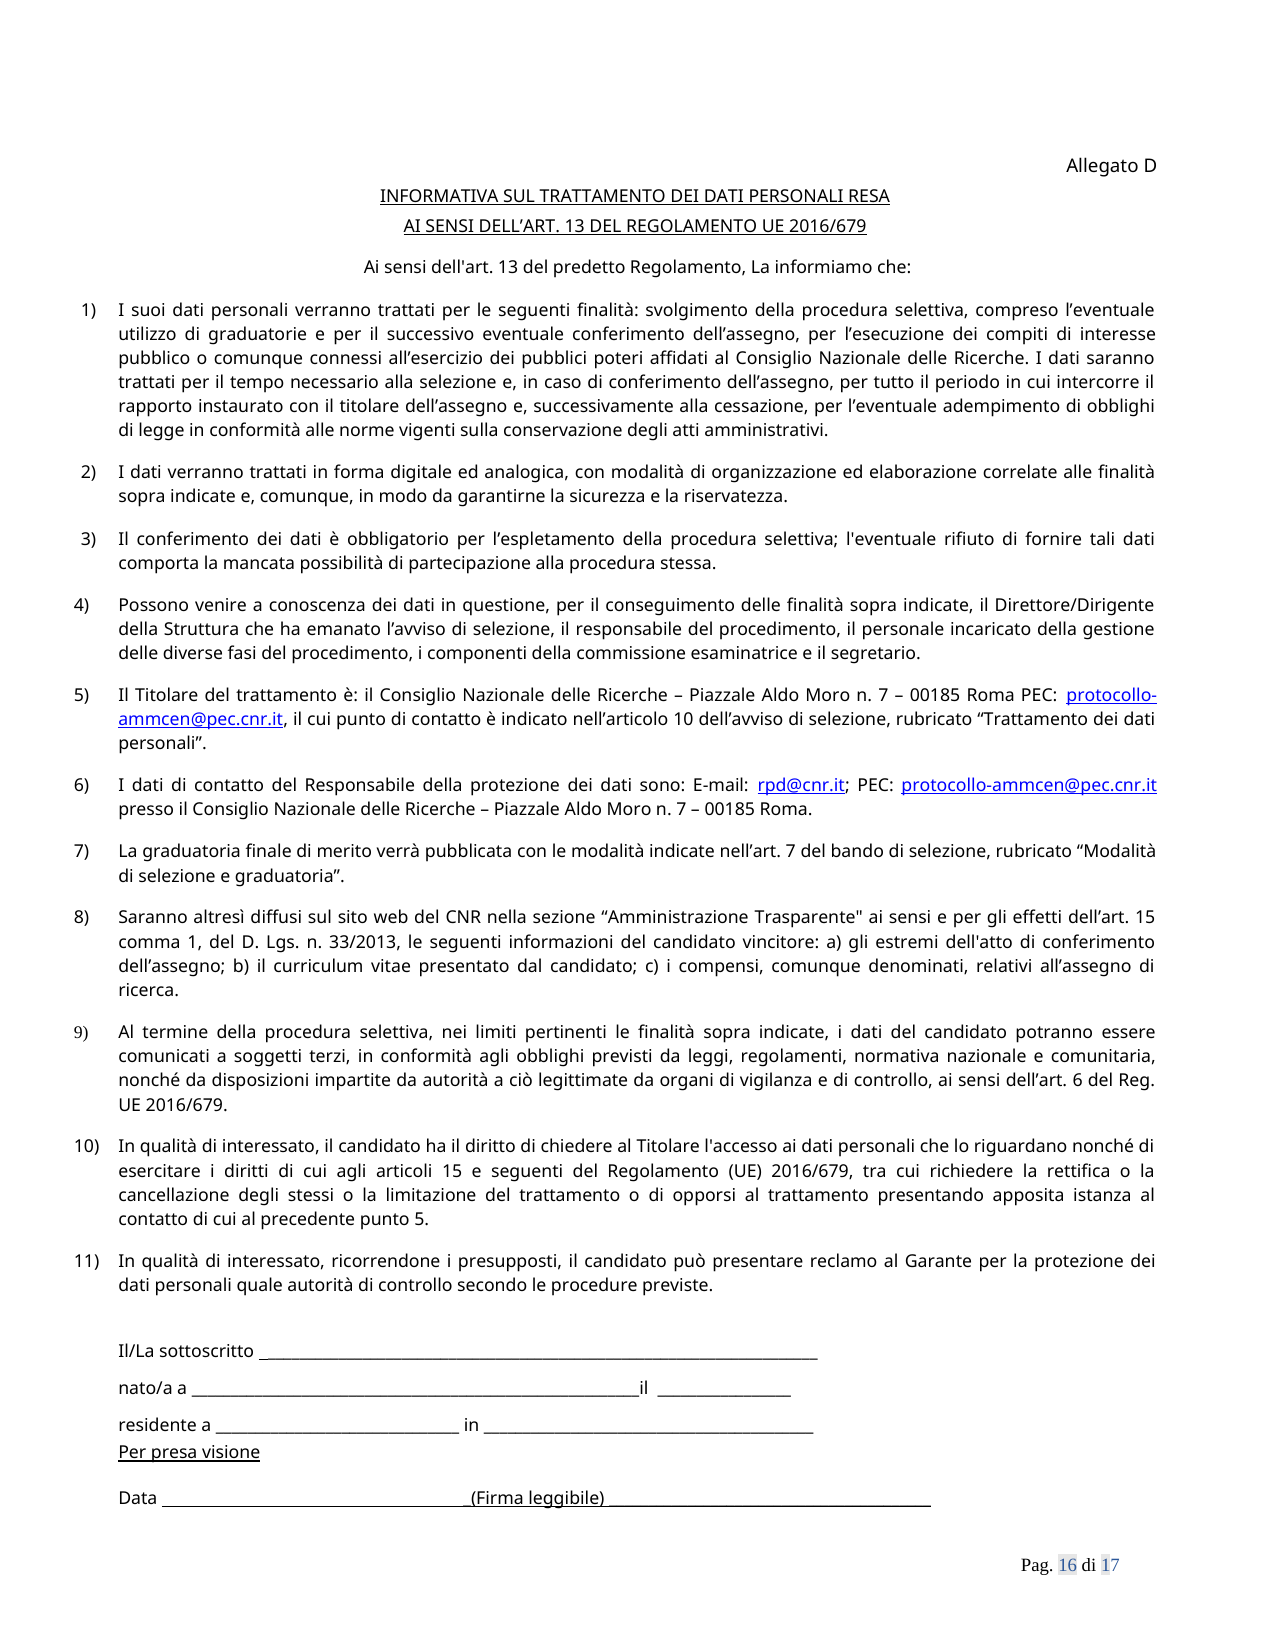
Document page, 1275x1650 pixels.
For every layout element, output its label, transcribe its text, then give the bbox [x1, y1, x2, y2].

list I dati verranno trattati in forma digitale ed analogica, con modalità di organizzazione ed elaborazione correlate alle finalità sopra indicate e, comunque, in modo da garantirne la sicurezza e la riservatezza. [81, 460, 1157, 508]
list Al termine della procedura selettiva, nei limiti pertinenti le finalità sopra indicate, i dati del candidato potranno essere comunicati a soggetti terzi, in conformità agli obblighi previsti da leggi, regolamenti, normativa nazionale e comunitaria, nonché da disposizioni impartite da autorità a ciò legittimate da organi di vigilanza e di controllo, ai sensi dell’art. 6 del Reg. UE 2016/679. [74, 1019, 1157, 1116]
list Il conferimento dei dati è obbligatorio per l’espletamento della procedura selettiva; l'eventuale rifiuto di fornire tali dati comporta la mancata possibilità di partecipazione alla procedura stessa. [81, 526, 1157, 574]
list I dati di contatto del Responsabile della protezione dei dati sono: E-mail: rpd@cnr.it; PEC: protocollo-ammcen@pec.cnr.it presso il Consiglio Nazionale delle Ricerche – Piazzale Aldo Moro n. 7 – 00185 Roma. [74, 773, 1157, 821]
list I suoi dati personali verranno trattati per le seguenti finalità: svolgimento della procedura selettiva, compreso l’eventuale utilizzo di graduatorie e per il successivo eventuale conferimento dell’assegno, per l’esecuzione dei compiti di interesse pubblico o comunque connessi all’esercizio dei pubblici poteri affidati al Consiglio Nazionale delle Ricerche. I dati saranno trattati per il tempo necessario alla selezione e, in caso di conferimento dell’assegno, per tutto il periodo in cui intercorre il rapporto instaurato con il titolare dell’assegno e, successivamente alla cessazione, per l’eventuale adempimento di obblighi di legge in conformità alle norme vigenti sulla conservazione degli atti amministrativi. [81, 297, 1157, 442]
list Possono venire a conoscenza dei dati in questione, per il conseguimento delle finalità sopra indicate, il Direttore/Dirigente della Struttura che ha emanato l’avviso di selezione, il responsabile del procedimento, il personale incaricato della gestione delle diverse fasi del procedimento, i componenti della commissione esaminatrice e il segretario. [74, 592, 1157, 664]
text Data _(Firma leggibile) _________________________________________ [118, 1486, 1157, 1510]
text INFORMATIVA SUL TRATTAMENTO DEI DATI PERSONALI RESA [118, 183, 1152, 207]
list In qualità di interessato, ricorrendone i presupposti, il candidato può presentare reclamo al Garante per la protezione dei dati personali quale autorità di controllo secondo le procedure previste. [74, 1248, 1157, 1297]
text Ai sensi dell'art. 13 del predetto Regolamento, La informiamo che: [118, 255, 1157, 279]
text Allegato D [118, 152, 1157, 177]
text residente a _______________________________ in __________________________________________ [118, 1412, 1157, 1436]
list Saranno altresì diffusi sul sito web del CNR nella sezione “Amministrazione Trasparente" ai sensi e per gli effetti dell’art. 15 comma 1, del D. Lgs. n. 33/2013, le seguenti informazioni del candidato vincitore: a) gli estremi dell'atto di conferimento dell’assegno; b) il curriculum vitae presentato dal candidato; c) i compensi, comunque denominati, relativi all’assegno di ricerca. [74, 905, 1157, 1002]
text nato/a a _________________________________________________________il _________________ [118, 1376, 1157, 1400]
text Per presa visione [118, 1440, 1157, 1464]
list Il Titolare del trattamento è: il Consiglio Nazionale delle Ricerche – Piazzale Aldo Moro n. 7 – 00185 Roma PEC: protocollo-ammcen@pec.cnr.it, il cui punto di contatto è indicato nell’articolo 10 dell’avviso di selezione, rubricato “Trattamento dei dati personali”. [74, 682, 1157, 755]
list In qualità di interessato, il candidato ha il diritto di chiedere al Titolare l'accesso ai dati personali che lo riguardano nonché di esercitare i diritti di cui agli articoli 15 e seguenti del Regolamento (UE) 2016/679, tra cui richiedere la rettifica o la cancellazione degli stessi o la limitazione del trattamento o di opporsi al trattamento presentando apposita istanza al contatto di cui al precedente punto 5. [74, 1134, 1157, 1231]
text AI SENSI DELL’ART. 13 DEL REGOLAMENTO UE 2016/679 [118, 213, 1152, 237]
list La graduatoria finale di merito verrà pubblicata con le modalità indicate nell’art. 7 del bando di selezione, rubricato “Modalità di selezione e graduatoria”. [74, 839, 1157, 887]
text Il/La sottoscritto ______________________________________________________________________ [118, 1339, 1157, 1363]
